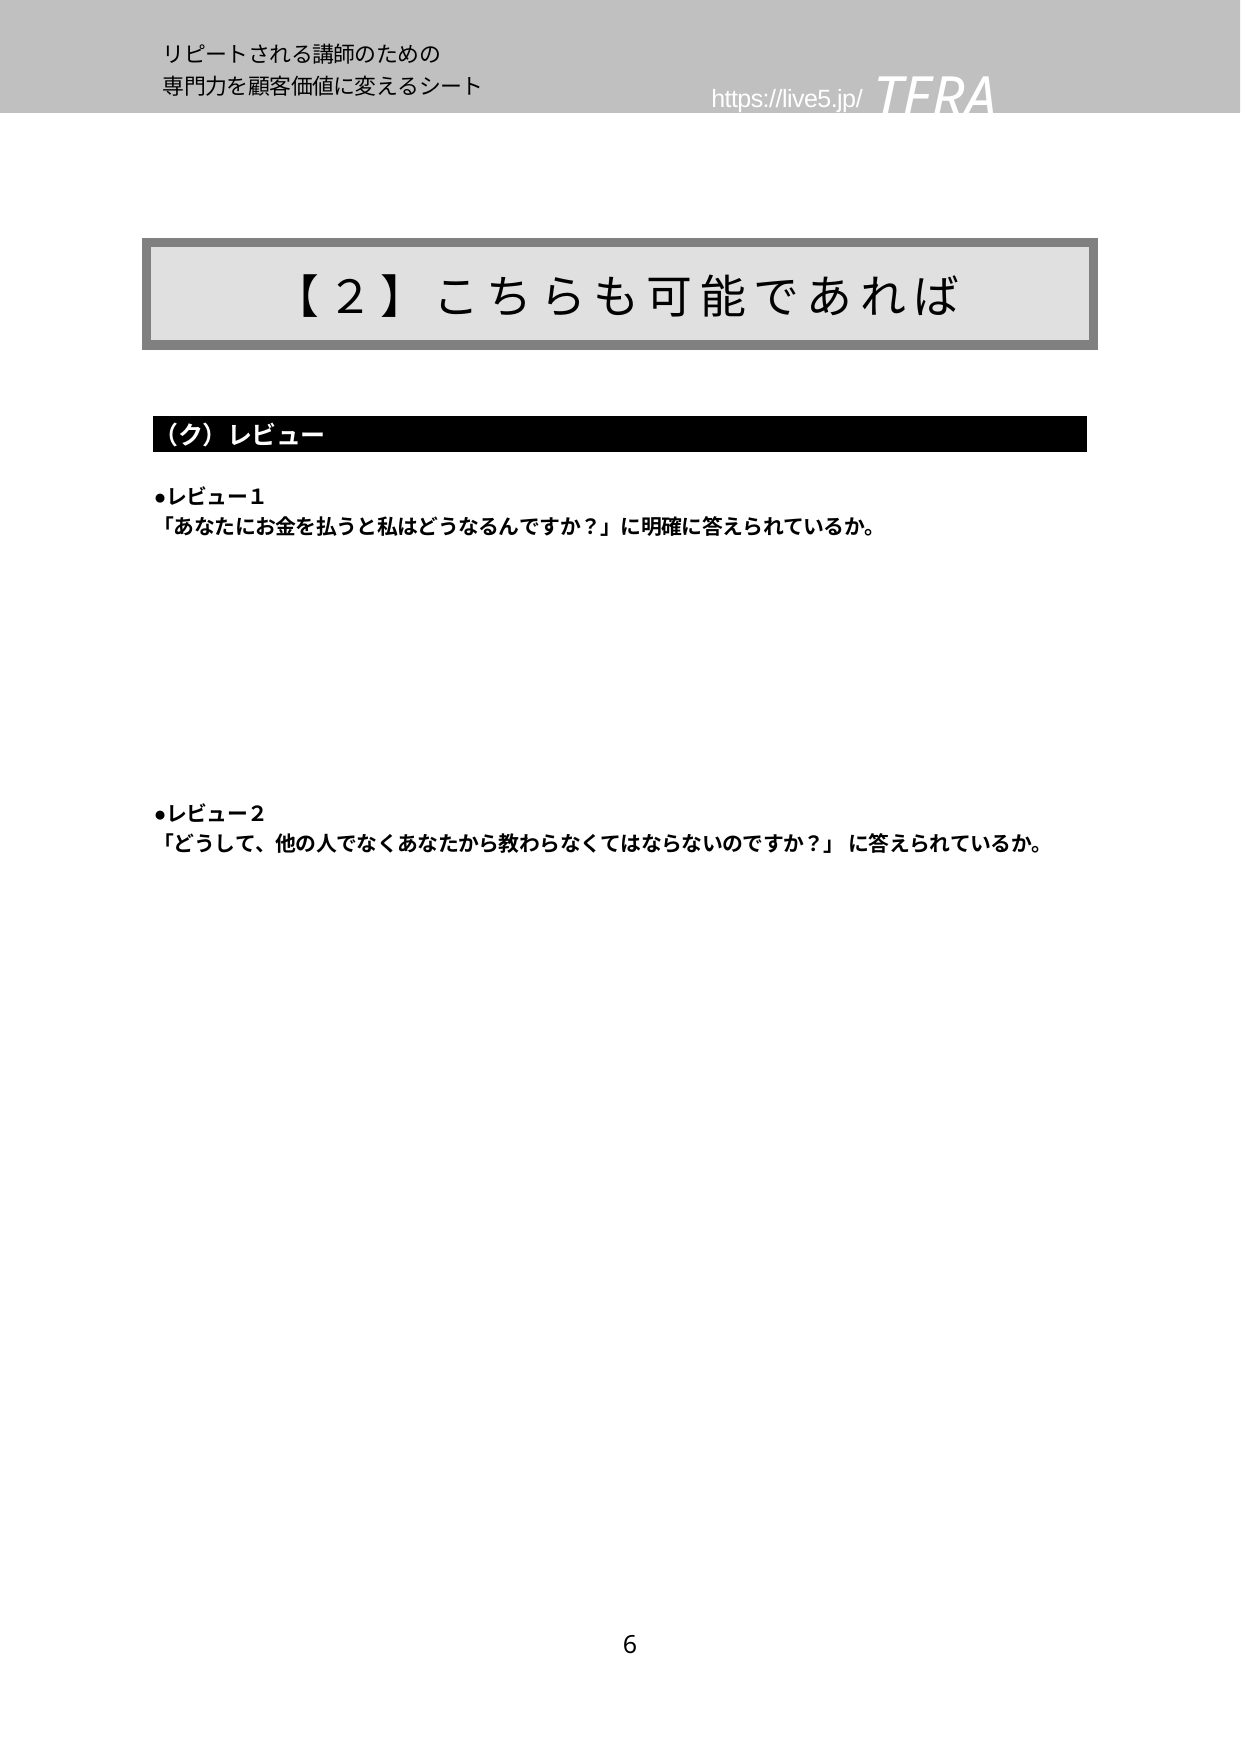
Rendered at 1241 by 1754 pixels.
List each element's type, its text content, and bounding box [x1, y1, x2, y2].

subtitle ●レビュー２ [153, 797, 1087, 827]
subtitle 「どうして、他の人でなくあなたから教わらなくてはならないのですか？」 に答えられているか。 [153, 827, 1087, 857]
subtitle 「あなたにお金を払うと私はどうなるんですか？」に明確に答えられているか。 [153, 511, 1087, 541]
subtitle （ク）レビュー [153, 416, 1087, 452]
subtitle 【２】こちらも可能であれば [151, 247, 1089, 340]
subtitle ●レビュー１ [153, 480, 1087, 511]
